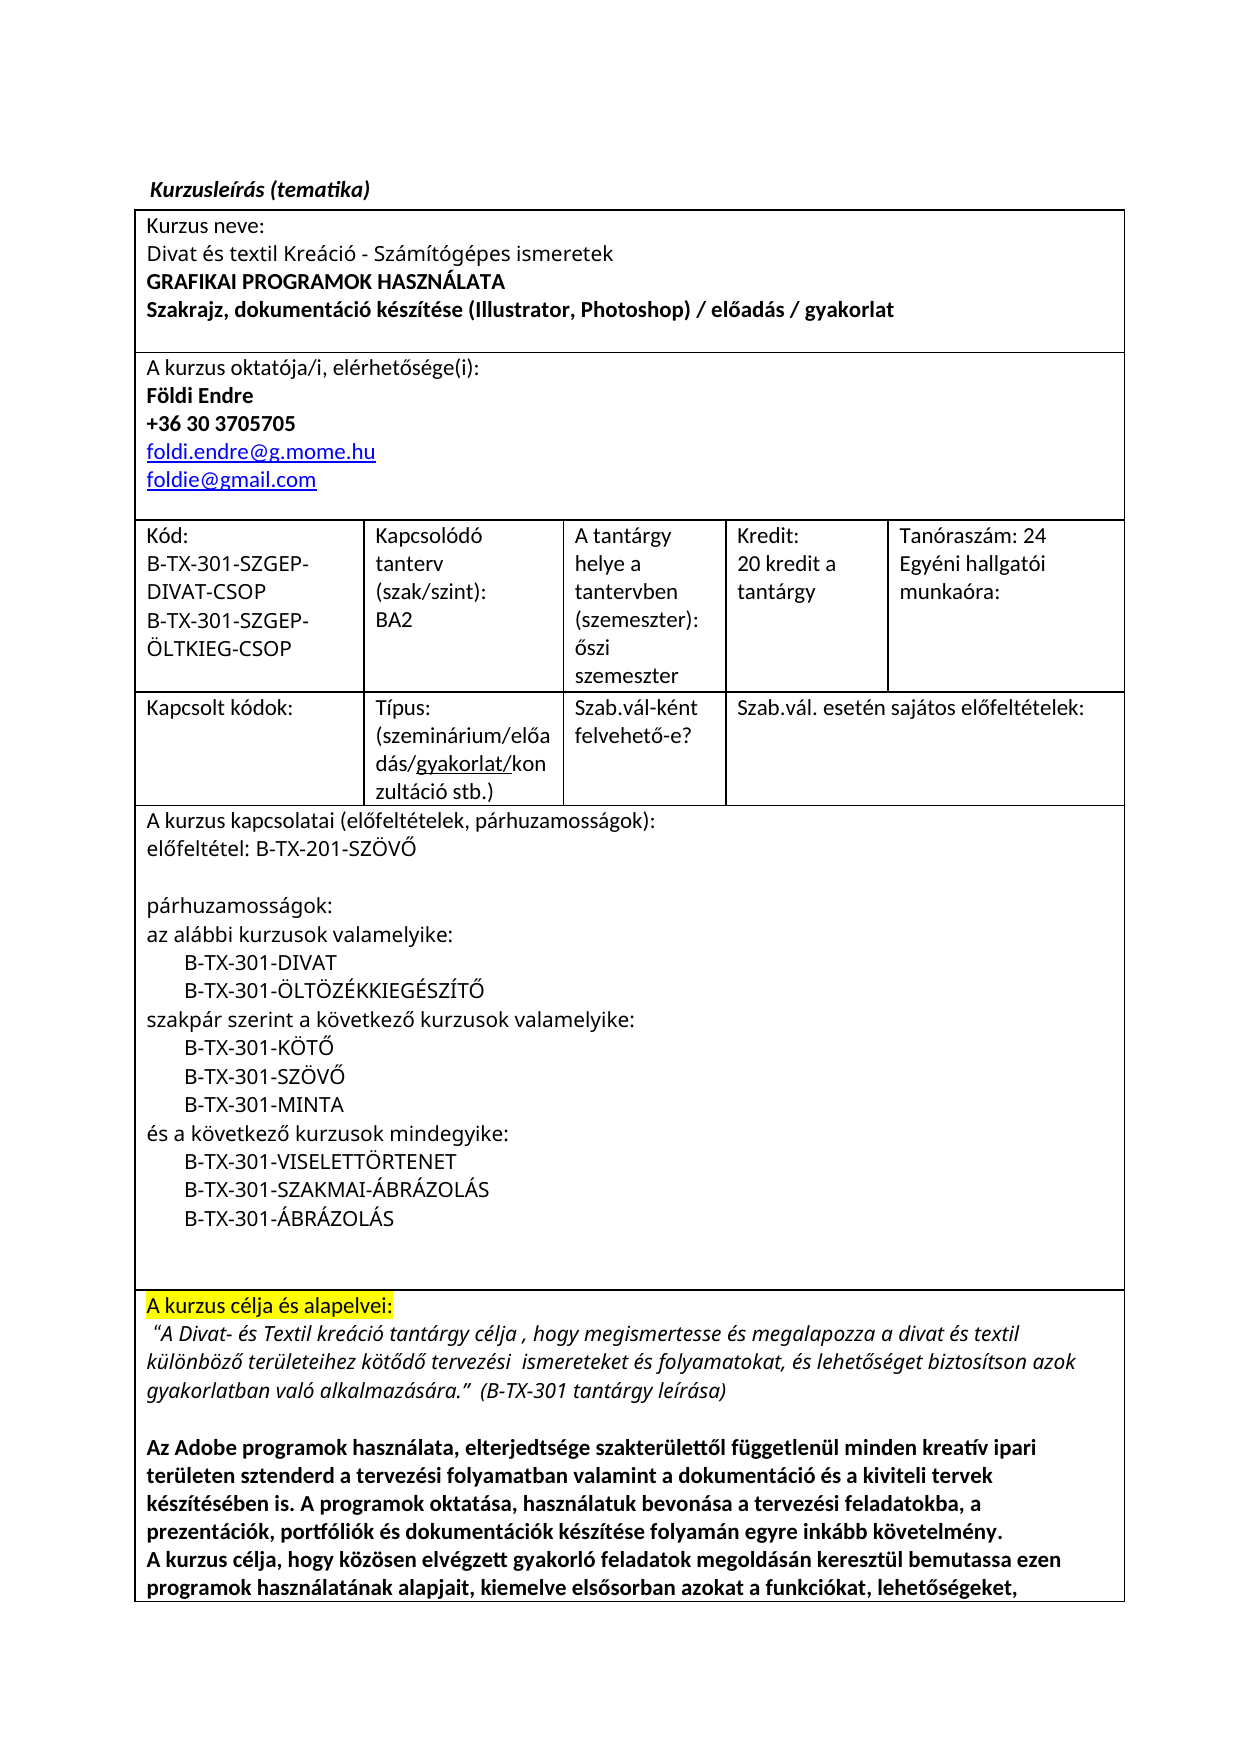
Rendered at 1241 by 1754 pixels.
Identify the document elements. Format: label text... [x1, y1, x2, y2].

table_cell Kredit: 20 kredit a tantárgy [727, 521, 887, 691]
table_cell Szab.vál-ként felvehető-e? [564, 693, 725, 805]
table_cell Típus: (szeminárium/előadás/gyakorlat/konzultáció stb.) [365, 693, 563, 805]
table_cell A kurzus oktatója/i, elérhetősége(i): Földi Endre +36 30 3705705 foldi.endre@g.mome.hu foldie@gmail.com [136, 353, 1124, 519]
table_cell Kapcsolt kódok: [136, 693, 363, 805]
table_cell Tanóraszám: 24 Egyéni hallgatói munkaóra: [889, 521, 1124, 691]
table_cell A kurzus kapcsolatai (előfeltételek, párhuzamosságok): előfeltétel: B-TX-201-SZÖVŐ párhuzamosságok: az alábbi kurzusok valamelyike: B-TX-301-DIVAT B-TX-301-ÖLTÖZÉKKIEGÉSZÍTŐ szakpár szerint a következő kurzusok valamelyike: B-TX-301-KÖTŐ B-TX-301-SZÖVŐ B-TX-301-MINTA és a következő kurzusok mindegyike: B-TX-301-VISELETTÖRTENET B-TX-301-SZAKMAI-ÁBRÁZOLÁS B-TX-301-ÁBRÁZOLÁS [136, 806, 1124, 1289]
table_header Kurzus neve: Divat és textil Kreáció - Számítógépes ismeretek GRAFIKAI PROGRAMOK HASZNÁLATA Szakrajz, dokumentáció készítése (Illustrator, Photoshop) / előadás / gyakorlat [136, 211, 1124, 351]
table_cell A tantárgy helye a tantervben (szemeszter): őszi szemeszter [564, 521, 725, 691]
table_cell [136, 1291, 1124, 1601]
table_cell Kapcsolódó tanterv (szak/szint): BA2 [365, 521, 563, 691]
subtitle Kurzusleírás (tematika) [150, 175, 1090, 203]
table_cell Kód: B-TX-301-SZGEP-DIVAT-CSOP B-TX-301-SZGEP-ÖLTKIEG-CSOP [136, 521, 363, 691]
table_cell Szab.vál. esetén sajátos előfeltételek: [727, 693, 1124, 805]
